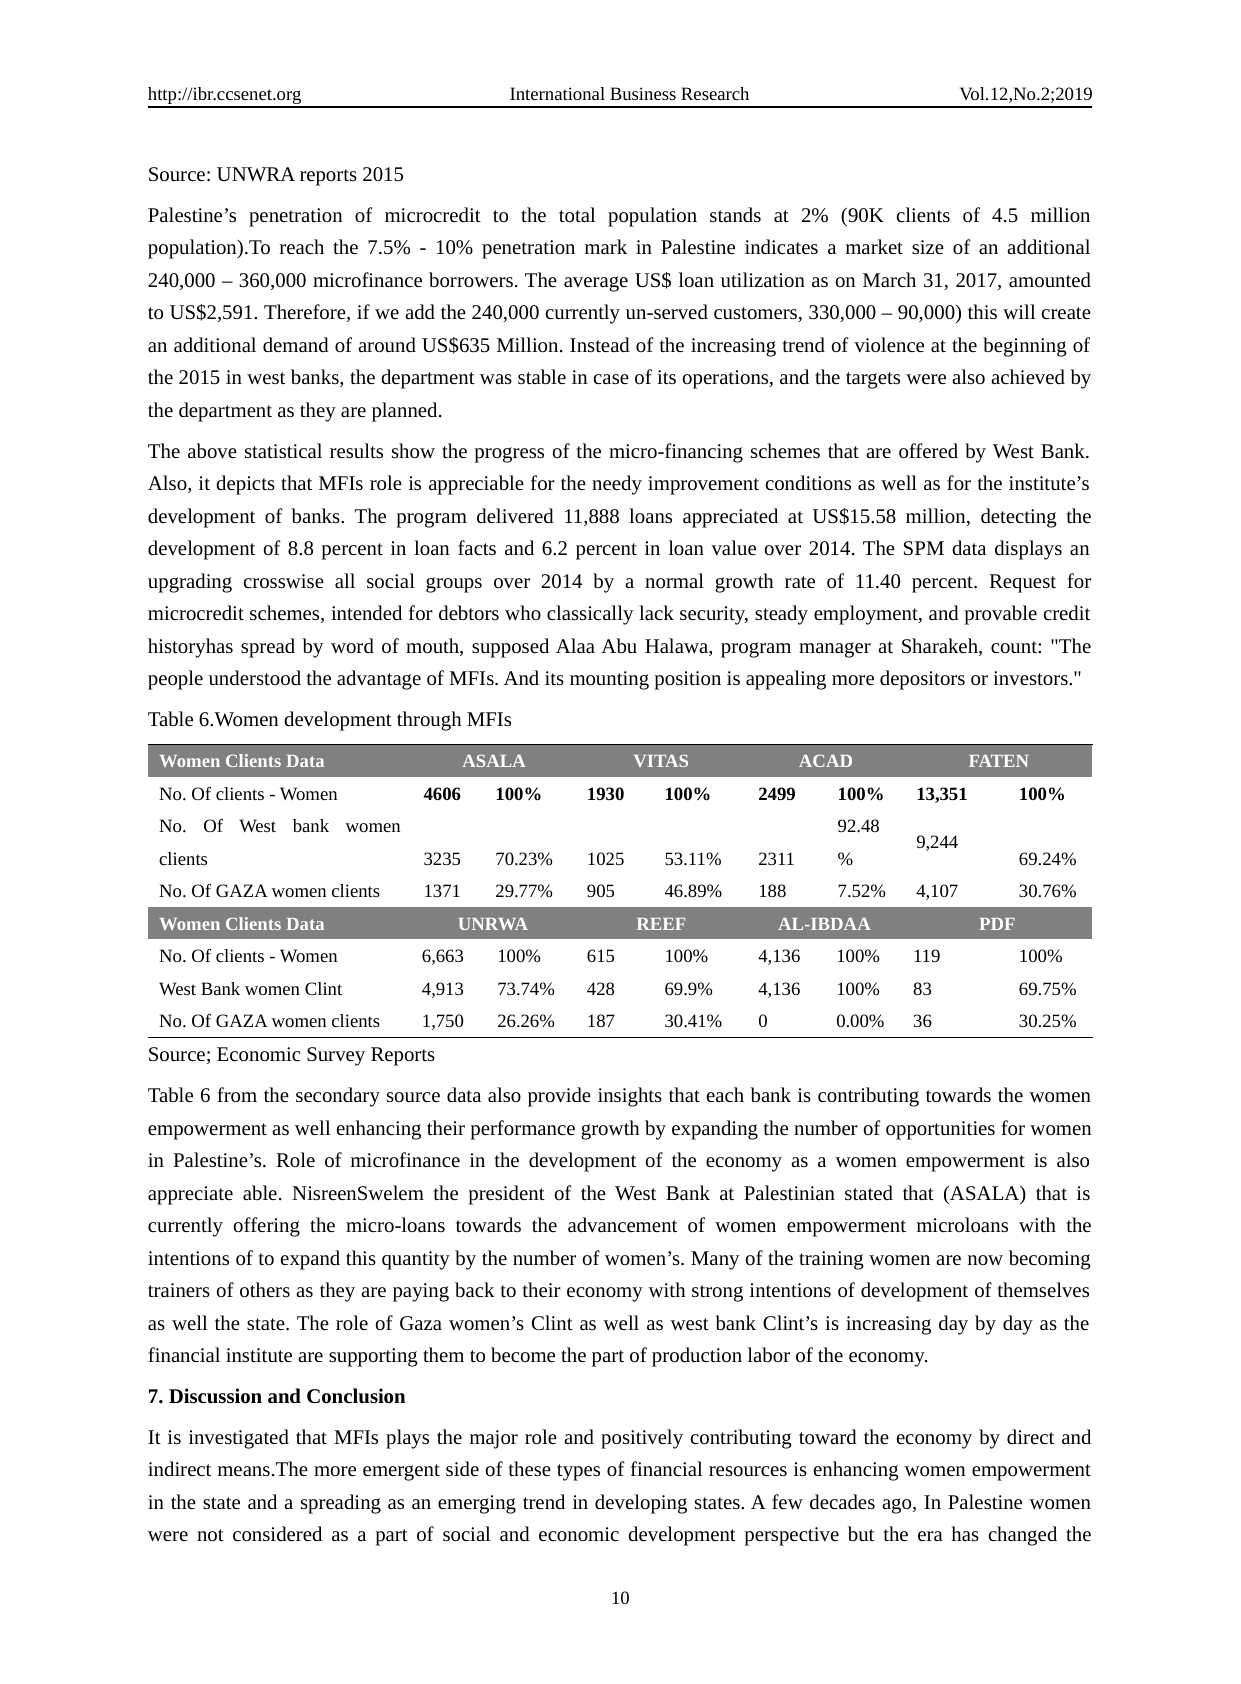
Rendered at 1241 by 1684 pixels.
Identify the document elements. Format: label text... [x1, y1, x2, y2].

table_cell AL-IBDAA [747, 907, 902, 939]
table_cell 100% [826, 777, 905, 809]
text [148, 1421, 1092, 1551]
table_cell 1025 [575, 810, 653, 874]
table_cell 26.26% [486, 1005, 575, 1037]
table_cell 3235 [412, 810, 484, 874]
table_cell 6,663 [410, 940, 486, 972]
table_cell Women Clients Data [148, 907, 410, 939]
table_cell 187 [575, 1005, 653, 1037]
table_cell 4,136 [747, 940, 825, 972]
text Source: UNWRA reports 2015 [148, 158, 1092, 190]
table_cell 2311 [747, 810, 826, 874]
table_cell 30.76% [1008, 875, 1092, 907]
table_cell 30.25% [1008, 1005, 1092, 1037]
table_cell 100% [484, 777, 575, 809]
table_cell 46.89% [653, 875, 747, 907]
table_cell 69.75% [1008, 972, 1092, 1004]
table_header VITAS [575, 745, 747, 777]
table_cell 1371 [412, 875, 484, 907]
table_cell 70.23% [484, 810, 575, 874]
table_cell 73.74% [486, 972, 575, 1004]
table_cell REEF [575, 907, 747, 939]
table_cell 188 [747, 875, 826, 907]
table_cell No. Of West bank women clients [148, 810, 412, 874]
table_cell 30.41% [653, 1005, 747, 1037]
text Source; Economic Survey Reports [148, 1038, 1092, 1071]
table_cell 100% [653, 940, 747, 972]
table_header FATEN [905, 745, 1092, 777]
table_cell 7.52% [826, 875, 905, 907]
table_header Women Clients Data [148, 745, 412, 777]
text The above statistical results show the progress of the micro-financing schemes that are offered by West Bank. Also, it depicts that MFIs role is appreciable for the needy improvement conditions as well as for the institute’s development of banks. The program delivered 11,888 loans appreciated at US$15.58 million, detecting the development of 8.8 percent in loan facts and 6.2 percent in loan value over 2014. The SPM data displays an upgrading crosswise all social groups over 2014 by a normal growth rate of 11.40 percent. Request for microcredit schemes, intended for debtors who classically lack security, steady employment, and provable credit historyhas spread by word of mouth, supposed Alaa Abu Halawa, program manager at Sharakeh, count: "The people understood the advantage of MFIs. And its mounting position is appealing more depositors or investors." [148, 434, 1092, 694]
table_cell 1,750 [410, 1005, 486, 1037]
text Palestine’s penetration of microcredit to the total population stands at 2% (90K clients of 4.5 million population).To reach the 7.5% - 10% penetration mark in Palestine indicates a market size of an additional 240,000 – 360,000 microfinance borrowers. The average US$ loan utilization as on March 31, 2017, amounted to US$2,591. Therefore, if we add the 240,000 currently un-served customers, 330,000 – 90,000) this will create an additional demand of around US$635 Million. Instead of the increasing trend of violence at the beginning of the 2015 in west banks, the department was stable in case of its operations, and the targets were also achieved by the department as they are planned. [148, 198, 1092, 426]
table_cell 100% [825, 972, 902, 1004]
table_cell 36 [902, 1005, 1007, 1037]
table_cell West Bank women Clint [148, 972, 410, 1004]
table_cell 83 [902, 972, 1007, 1004]
table_cell 4606 [412, 777, 484, 809]
table_cell 0.00% [825, 1005, 902, 1037]
table_cell PDF [902, 907, 1092, 939]
table_cell 2499 [747, 777, 826, 809]
table_cell 4,913 [410, 972, 486, 1004]
text 7. Discussion and Conclusion [148, 1380, 1092, 1412]
table_cell 100% [653, 777, 747, 809]
table_header ACAD [747, 745, 905, 777]
table_cell 53.11% [653, 810, 747, 874]
table_cell 1930 [575, 777, 653, 809]
table_cell 119 [902, 940, 1007, 972]
table_cell 905 [575, 875, 653, 907]
table_cell UNRWA [410, 907, 575, 939]
table_cell No. Of clients - Women [148, 940, 410, 972]
table_cell 69.9% [653, 972, 747, 1004]
table_cell No. Of GAZA women clients [148, 875, 412, 907]
table_cell 615 [575, 940, 653, 972]
table_cell 4,107 [905, 875, 1007, 907]
table_cell 100% [486, 940, 575, 972]
table_cell 69.24% [1008, 810, 1092, 874]
table_cell 0 [747, 1005, 825, 1037]
table_cell 4,136 [747, 972, 825, 1004]
table_cell 100% [1008, 940, 1092, 972]
table_cell No. Of GAZA women clients [148, 1005, 410, 1037]
table_cell 100% [1008, 777, 1092, 809]
text Table 6.Women development through MFIs [148, 703, 1092, 735]
table_cell 9,244 [905, 810, 1007, 874]
table_cell 13,351 [905, 777, 1007, 809]
table_cell No. Of clients - Women [148, 777, 412, 809]
text Table 6 from the secondary source data also provide insights that each bank is contributing towards the women empowerment as well enhancing their performance growth by expanding the number of opportunities for women in Palestine’s. Role of microfinance in the development of the economy as a women empowerment is also appreciate able. NisreenSwelem the president of the West Bank at Palestinian stated that (ASALA) that is currently offering the micro-loans towards the advancement of women empowerment microloans with the intentions of to expand this quantity by the number of women’s. Many of the training women are now becoming trainers of others as they are paying back to their economy with strong intentions of development of themselves as well the state. The role of Gaza women’s Clint as well as west bank Clint’s is increasing day by day as the financial institute are supporting them to become the part of production labor of the economy. [148, 1079, 1092, 1371]
table_cell 100% [825, 940, 902, 972]
table_cell 428 [575, 972, 653, 1004]
table_cell 92.48% [826, 810, 905, 874]
table_header ASALA [412, 745, 575, 777]
table_cell 29.77% [484, 875, 575, 907]
